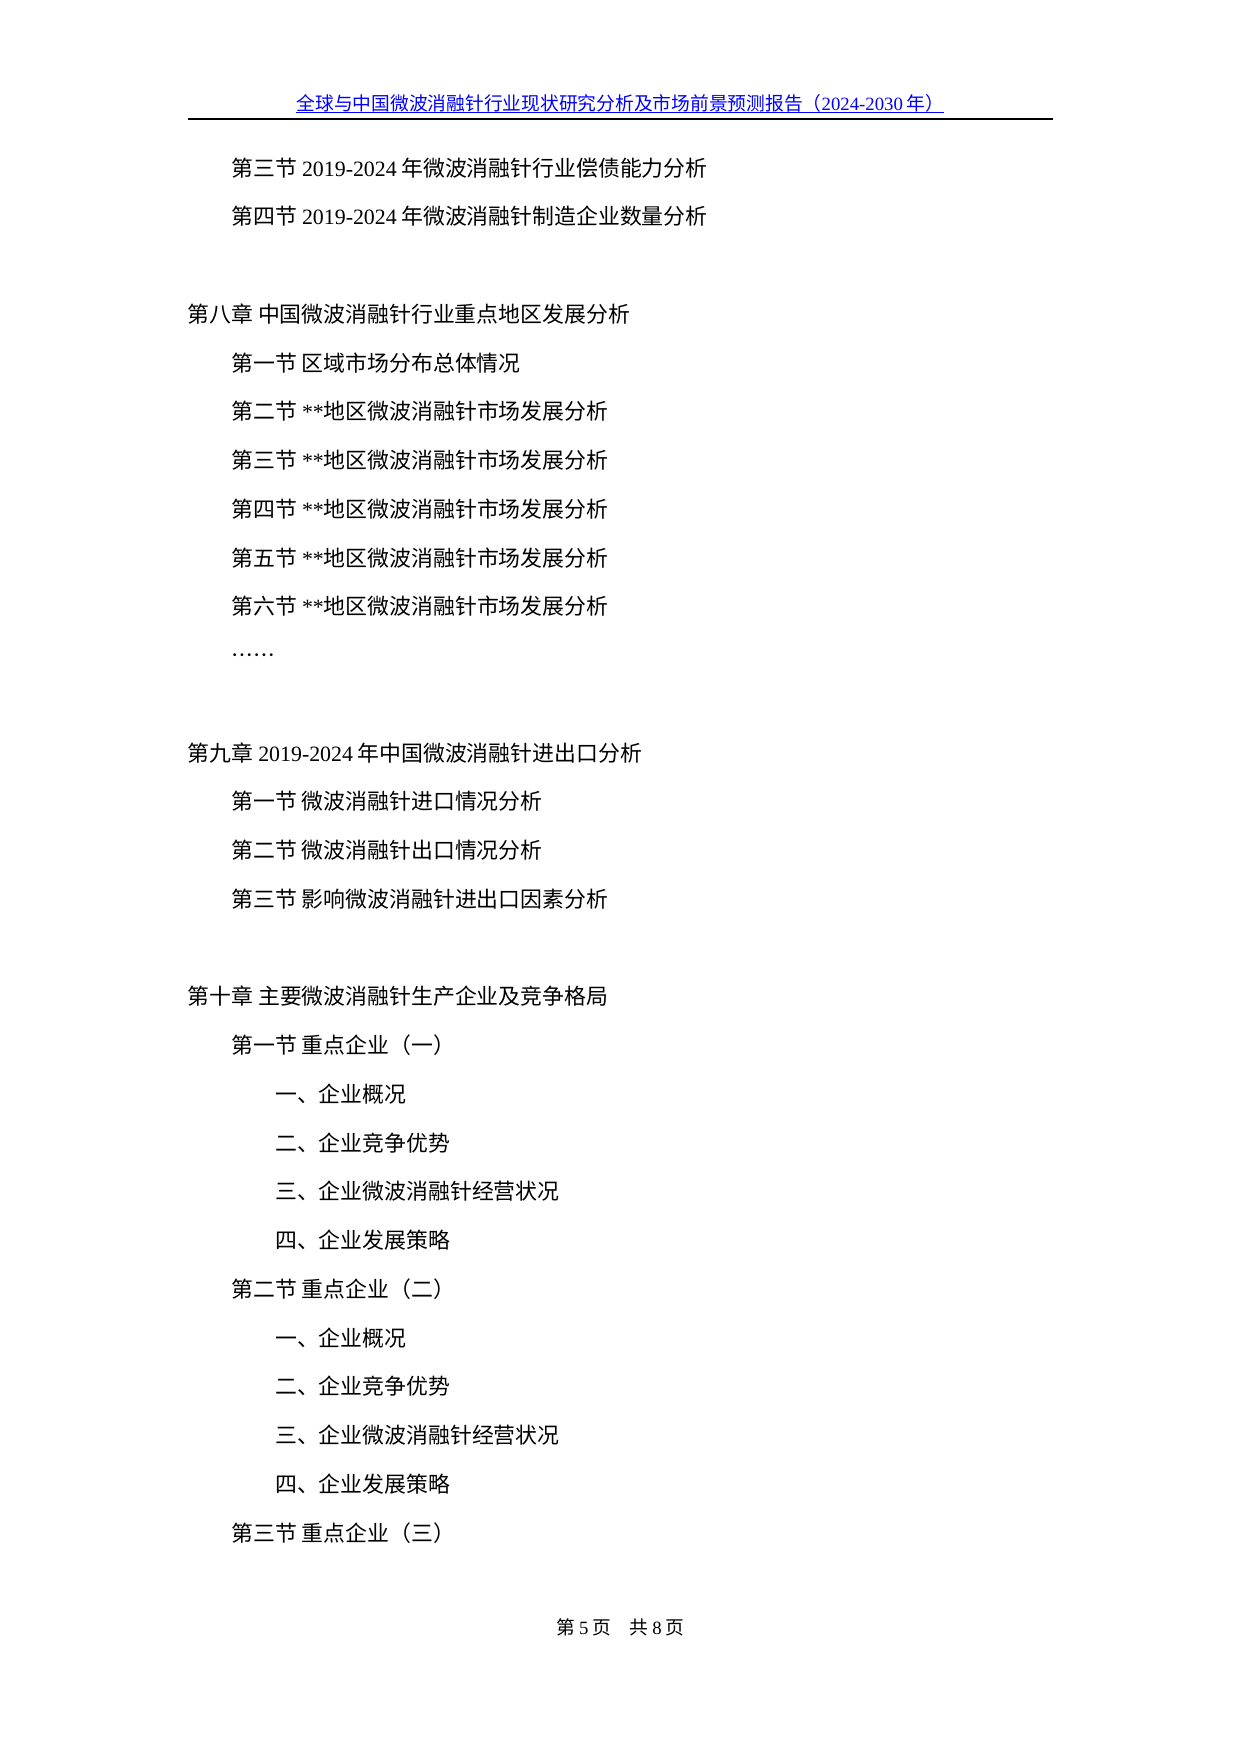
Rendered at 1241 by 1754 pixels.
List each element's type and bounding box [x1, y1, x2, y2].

text [187, 150, 1053, 1548]
